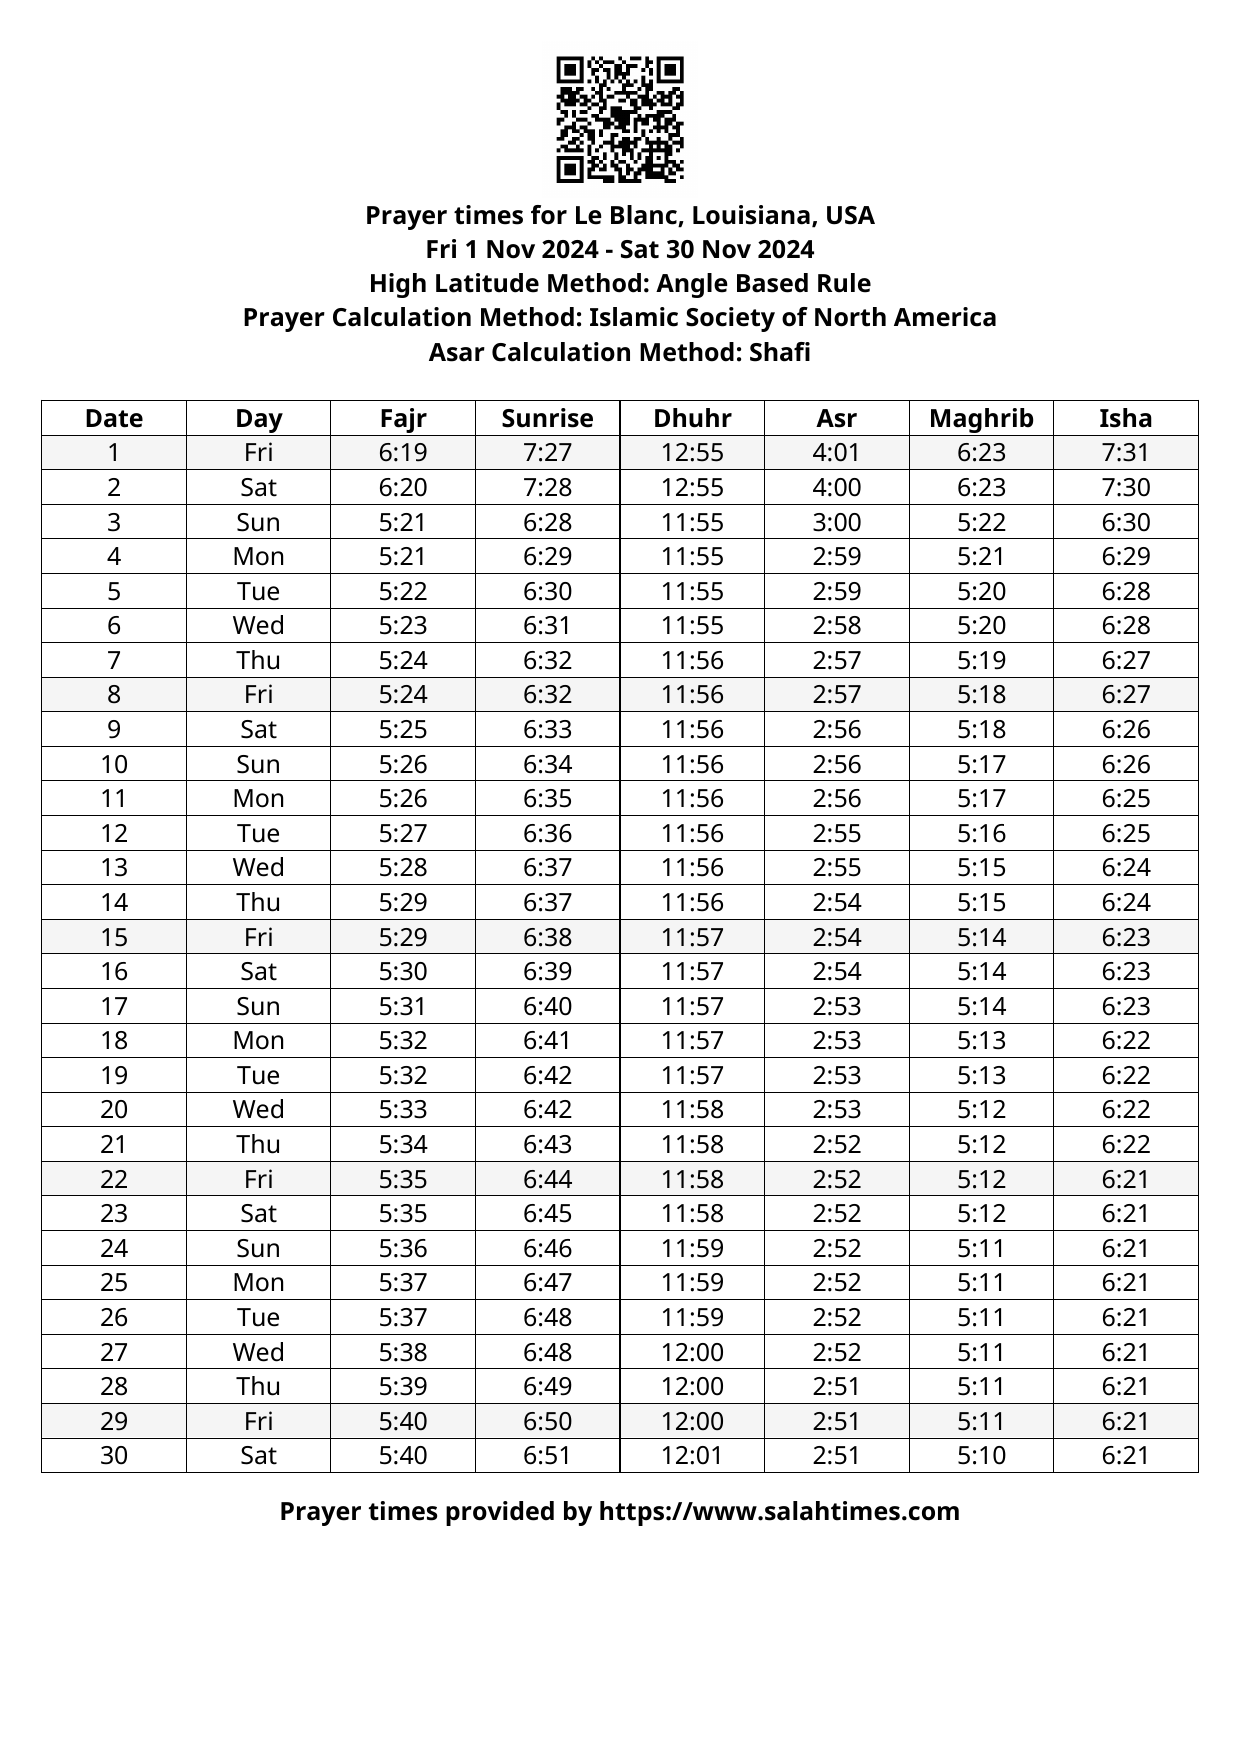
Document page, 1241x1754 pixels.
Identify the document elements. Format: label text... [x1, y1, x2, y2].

table_cell 6:42 [476, 1093, 619, 1126]
table_cell Sat [187, 1439, 330, 1472]
table_cell 11:56 [621, 678, 764, 711]
table_cell 11:58 [621, 1162, 764, 1195]
table_cell 11:59 [621, 1231, 764, 1264]
table_cell 7 [42, 643, 186, 677]
table_cell 12:00 [621, 1335, 764, 1368]
table_cell 5:11 [910, 1231, 1053, 1264]
table_cell 6:21 [1054, 1300, 1198, 1334]
text High Latitude Method: Angle Based Rule [42, 266, 1198, 300]
table_cell 3:00 [765, 505, 909, 538]
table_cell 28 [42, 1369, 186, 1403]
table_cell 11:59 [621, 1300, 764, 1334]
table_cell 2:51 [765, 1439, 909, 1472]
table_cell 6:36 [476, 816, 619, 849]
table_cell 9 [42, 712, 186, 746]
table_cell Sun [187, 505, 330, 538]
table_cell 6:29 [476, 539, 619, 573]
table_cell 2:54 [765, 920, 909, 953]
table_cell 13 [42, 851, 186, 884]
table_cell Sun [187, 1231, 330, 1264]
table_cell 6:34 [476, 747, 619, 780]
table_cell 6:45 [476, 1196, 619, 1230]
table_cell Sat [187, 954, 330, 988]
table_cell 6:26 [1054, 712, 1198, 746]
table_cell 6:25 [1054, 816, 1198, 849]
table_cell 12 [42, 816, 186, 849]
table_cell 4:01 [765, 436, 909, 469]
table_cell 6:46 [476, 1231, 619, 1264]
table_cell 2:56 [765, 781, 909, 815]
table_cell 2:52 [765, 1266, 909, 1299]
table_cell 6:27 [1054, 678, 1198, 711]
table_cell 6:28 [1054, 609, 1198, 642]
table_cell 5:23 [331, 609, 475, 642]
table_cell 1 [42, 436, 186, 469]
table_cell 5:18 [910, 678, 1053, 711]
table_cell 11:55 [621, 574, 764, 607]
table_cell 5:15 [910, 885, 1053, 919]
table_cell 29 [42, 1404, 186, 1437]
table_cell Thu [187, 1127, 330, 1161]
table_cell 5:32 [331, 1058, 475, 1092]
table_cell 19 [42, 1058, 186, 1092]
table_cell Sun [187, 747, 330, 780]
table_cell 24 [42, 1231, 186, 1264]
table_cell 11:56 [621, 851, 764, 884]
table_cell 6:21 [1054, 1335, 1198, 1368]
table_cell Wed [187, 609, 330, 642]
table_cell 14 [42, 885, 186, 919]
table_cell 2:53 [765, 1058, 909, 1092]
table_cell 5:21 [331, 505, 475, 538]
table_cell 2:53 [765, 989, 909, 1022]
table_cell 5:39 [331, 1369, 475, 1403]
table_cell 5:29 [331, 920, 475, 953]
text Prayer Calculation Method: Islamic Society of North America [42, 300, 1198, 334]
table_cell 6:31 [476, 609, 619, 642]
table_cell 5:11 [910, 1335, 1053, 1368]
table_cell 6:38 [476, 920, 619, 953]
table_cell Thu [187, 885, 330, 919]
table_cell 6:44 [476, 1162, 619, 1195]
table_cell 6:37 [476, 885, 619, 919]
table_cell 6:19 [331, 436, 475, 469]
table_cell 7:30 [1054, 470, 1198, 504]
table_cell 5:32 [331, 1024, 475, 1057]
table_header Asr [765, 401, 909, 434]
table_cell 22 [42, 1162, 186, 1195]
table_cell 5:27 [331, 816, 475, 849]
table_cell 6:47 [476, 1266, 619, 1299]
table_cell Mon [187, 1266, 330, 1299]
table_cell 2:55 [765, 816, 909, 849]
table_cell 5:25 [331, 712, 475, 746]
table_cell 27 [42, 1335, 186, 1368]
table_cell 5:37 [331, 1300, 475, 1334]
table_cell 12:00 [621, 1404, 764, 1437]
table_cell 5:35 [331, 1162, 475, 1195]
table_cell 6:39 [476, 954, 619, 988]
table_cell 6:50 [476, 1404, 619, 1437]
table_cell Mon [187, 781, 330, 815]
table_cell 5:26 [331, 781, 475, 815]
table_header Dhuhr [621, 401, 764, 434]
table_cell 6:30 [1054, 505, 1198, 538]
table_cell 2:52 [765, 1300, 909, 1334]
table_cell Sun [187, 989, 330, 1022]
table_cell 5:34 [331, 1127, 475, 1161]
table_cell 20 [42, 1093, 186, 1126]
table_cell Fri [187, 1162, 330, 1195]
text Fri 1 Nov 2024 - Sat 30 Nov 2024 [42, 232, 1198, 266]
text Prayer times for Le Blanc, Louisiana, USA [42, 198, 1198, 232]
table_cell 26 [42, 1300, 186, 1334]
table_cell 5:12 [910, 1093, 1053, 1126]
table_cell 2:57 [765, 678, 909, 711]
table_cell 2:53 [765, 1093, 909, 1126]
table_cell 6:27 [1054, 643, 1198, 677]
table_cell 11:55 [621, 609, 764, 642]
table_cell 2:59 [765, 539, 909, 573]
table_cell 11:56 [621, 885, 764, 919]
table_cell 5:36 [331, 1231, 475, 1264]
table_cell 5:28 [331, 851, 475, 884]
table_cell 6:24 [1054, 851, 1198, 884]
text Asar Calculation Method: Shafi [42, 334, 1198, 368]
table_header Isha [1054, 401, 1198, 434]
table_cell 2 [42, 470, 186, 504]
table_cell 18 [42, 1024, 186, 1057]
table_cell 5 [42, 574, 186, 607]
table_cell 2:59 [765, 574, 909, 607]
table_cell 6:37 [476, 851, 619, 884]
table_cell 6:22 [1054, 1127, 1198, 1161]
table_cell 11 [42, 781, 186, 815]
table_cell 6:20 [331, 470, 475, 504]
table_cell 6:33 [476, 712, 619, 746]
table_cell Wed [187, 851, 330, 884]
table_header Fajr [331, 401, 475, 434]
table_header Day [187, 401, 330, 434]
table_cell 6:35 [476, 781, 619, 815]
table_cell 5:20 [910, 609, 1053, 642]
table_cell 2:51 [765, 1369, 909, 1403]
table_cell 2:52 [765, 1231, 909, 1264]
table_cell 11:58 [621, 1127, 764, 1161]
table_cell 5:17 [910, 747, 1053, 780]
table_cell 5:14 [910, 954, 1053, 988]
table_cell 5:22 [910, 505, 1053, 538]
table_cell 11:57 [621, 920, 764, 953]
table_cell 5:40 [331, 1404, 475, 1437]
table_cell 6:22 [1054, 1058, 1198, 1092]
table_cell 12:00 [621, 1369, 764, 1403]
table_cell 5:33 [331, 1093, 475, 1126]
table_cell 12:01 [621, 1439, 764, 1472]
table_cell 6:29 [1054, 539, 1198, 573]
table_cell 6:23 [1054, 920, 1198, 953]
table_cell 7:31 [1054, 436, 1198, 469]
table_cell 5:14 [910, 989, 1053, 1022]
table_cell 2:52 [765, 1127, 909, 1161]
table_cell 2:52 [765, 1196, 909, 1230]
table_cell 4 [42, 539, 186, 573]
table_cell 6:21 [1054, 1404, 1198, 1437]
table_cell 5:14 [910, 920, 1053, 953]
table_cell 11:59 [621, 1266, 764, 1299]
table_cell 5:10 [910, 1439, 1053, 1472]
table_cell 6:42 [476, 1058, 619, 1092]
table_cell 6:48 [476, 1335, 619, 1368]
table_cell 11:57 [621, 989, 764, 1022]
table_cell 12:55 [621, 436, 764, 469]
table_cell 12:55 [621, 470, 764, 504]
table_cell 2:57 [765, 643, 909, 677]
table_cell 5:21 [910, 539, 1053, 573]
table_cell 5:21 [331, 539, 475, 573]
table_cell 6:49 [476, 1369, 619, 1403]
table_cell 5:12 [910, 1127, 1053, 1161]
text Prayer times provided by https://www.salahtimes.com [42, 1494, 1198, 1528]
table_cell Tue [187, 1300, 330, 1334]
table_cell Fri [187, 920, 330, 953]
table_cell 5:24 [331, 643, 475, 677]
table_cell 6:41 [476, 1024, 619, 1057]
table_cell 5:15 [910, 851, 1053, 884]
table_cell 5:35 [331, 1196, 475, 1230]
table_cell 5:22 [331, 574, 475, 607]
picture [542, 41, 699, 198]
table_cell 6:40 [476, 989, 619, 1022]
table_cell 23 [42, 1196, 186, 1230]
table_cell 11:57 [621, 954, 764, 988]
table_cell 6:32 [476, 678, 619, 711]
table_cell 5:12 [910, 1162, 1053, 1195]
table_cell 6:21 [1054, 1231, 1198, 1264]
table_cell 10 [42, 747, 186, 780]
table_cell 17 [42, 989, 186, 1022]
table_cell 6:32 [476, 643, 619, 677]
table_cell 11:56 [621, 816, 764, 849]
table_cell 5:18 [910, 712, 1053, 746]
table_cell Wed [187, 1335, 330, 1368]
table_cell 5:12 [910, 1196, 1053, 1230]
table_cell Tue [187, 1058, 330, 1092]
table_cell 5:31 [331, 989, 475, 1022]
table_cell 5:24 [331, 678, 475, 711]
table_cell Fri [187, 436, 330, 469]
table_cell Mon [187, 1024, 330, 1057]
table_header Date [42, 401, 186, 434]
table_cell 2:53 [765, 1024, 909, 1057]
table_cell 6:28 [476, 505, 619, 538]
table_cell 5:17 [910, 781, 1053, 815]
table_cell 11:56 [621, 781, 764, 815]
table_cell 5:13 [910, 1058, 1053, 1092]
table_header Sunrise [476, 401, 619, 434]
table_cell 5:11 [910, 1404, 1053, 1437]
table_cell 6:51 [476, 1439, 619, 1472]
table_cell 2:54 [765, 885, 909, 919]
table_cell 8 [42, 678, 186, 711]
table_cell Tue [187, 574, 330, 607]
table_cell 6 [42, 609, 186, 642]
table_cell 5:40 [331, 1439, 475, 1472]
table_cell 11:55 [621, 539, 764, 573]
table_cell 6:21 [1054, 1439, 1198, 1472]
table_cell 11:56 [621, 712, 764, 746]
table_cell 6:43 [476, 1127, 619, 1161]
table_cell 6:21 [1054, 1369, 1198, 1403]
table_cell 3 [42, 505, 186, 538]
table_cell Fri [187, 678, 330, 711]
table_cell 2:51 [765, 1404, 909, 1437]
table_cell 2:56 [765, 712, 909, 746]
table_cell 5:37 [331, 1266, 475, 1299]
table_cell 6:24 [1054, 885, 1198, 919]
table_cell 6:30 [476, 574, 619, 607]
table_cell Sat [187, 470, 330, 504]
table_cell 6:23 [1054, 954, 1198, 988]
table_cell 6:23 [1054, 989, 1198, 1022]
table_cell Tue [187, 816, 330, 849]
table_cell 5:26 [331, 747, 475, 780]
table_cell 2:54 [765, 954, 909, 988]
table_cell 21 [42, 1127, 186, 1161]
table_cell 11:58 [621, 1093, 764, 1126]
table_cell 7:28 [476, 470, 619, 504]
table_cell Fri [187, 1404, 330, 1437]
table_cell Thu [187, 1369, 330, 1403]
table_cell 6:25 [1054, 781, 1198, 815]
table_cell 11:57 [621, 1024, 764, 1057]
table_cell 5:20 [910, 574, 1053, 607]
table_cell 2:52 [765, 1335, 909, 1368]
table_cell 11:56 [621, 643, 764, 677]
table_cell 16 [42, 954, 186, 988]
table_cell 6:23 [910, 436, 1053, 469]
table_cell 30 [42, 1439, 186, 1472]
table_cell 5:13 [910, 1024, 1053, 1057]
table_cell Wed [187, 1093, 330, 1126]
table_cell 7:27 [476, 436, 619, 469]
table_cell 11:57 [621, 1058, 764, 1092]
table_cell Thu [187, 643, 330, 677]
table_cell 5:19 [910, 643, 1053, 677]
table_cell 5:11 [910, 1300, 1053, 1334]
table_cell 6:21 [1054, 1266, 1198, 1299]
table_header Maghrib [910, 401, 1053, 434]
table_cell 11:56 [621, 747, 764, 780]
table_cell 5:29 [331, 885, 475, 919]
table_cell 25 [42, 1266, 186, 1299]
table_cell 5:11 [910, 1266, 1053, 1299]
table_cell 6:23 [910, 470, 1053, 504]
table_cell 6:28 [1054, 574, 1198, 607]
table_cell 6:22 [1054, 1024, 1198, 1057]
table_cell Sat [187, 712, 330, 746]
table_cell 2:52 [765, 1162, 909, 1195]
table_cell 5:11 [910, 1369, 1053, 1403]
table_cell 5:30 [331, 954, 475, 988]
table_cell 6:48 [476, 1300, 619, 1334]
table_cell 2:55 [765, 851, 909, 884]
table_cell 11:58 [621, 1196, 764, 1230]
table_cell 15 [42, 920, 186, 953]
table_cell 4:00 [765, 470, 909, 504]
table_cell Mon [187, 539, 330, 573]
table_cell 2:58 [765, 609, 909, 642]
table_cell 6:22 [1054, 1093, 1198, 1126]
table_cell 6:26 [1054, 747, 1198, 780]
table_cell 11:55 [621, 505, 764, 538]
table_cell 6:21 [1054, 1162, 1198, 1195]
table_cell Sat [187, 1196, 330, 1230]
table_cell 2:56 [765, 747, 909, 780]
table_cell 5:38 [331, 1335, 475, 1368]
table_cell 6:21 [1054, 1196, 1198, 1230]
table_cell 5:16 [910, 816, 1053, 849]
